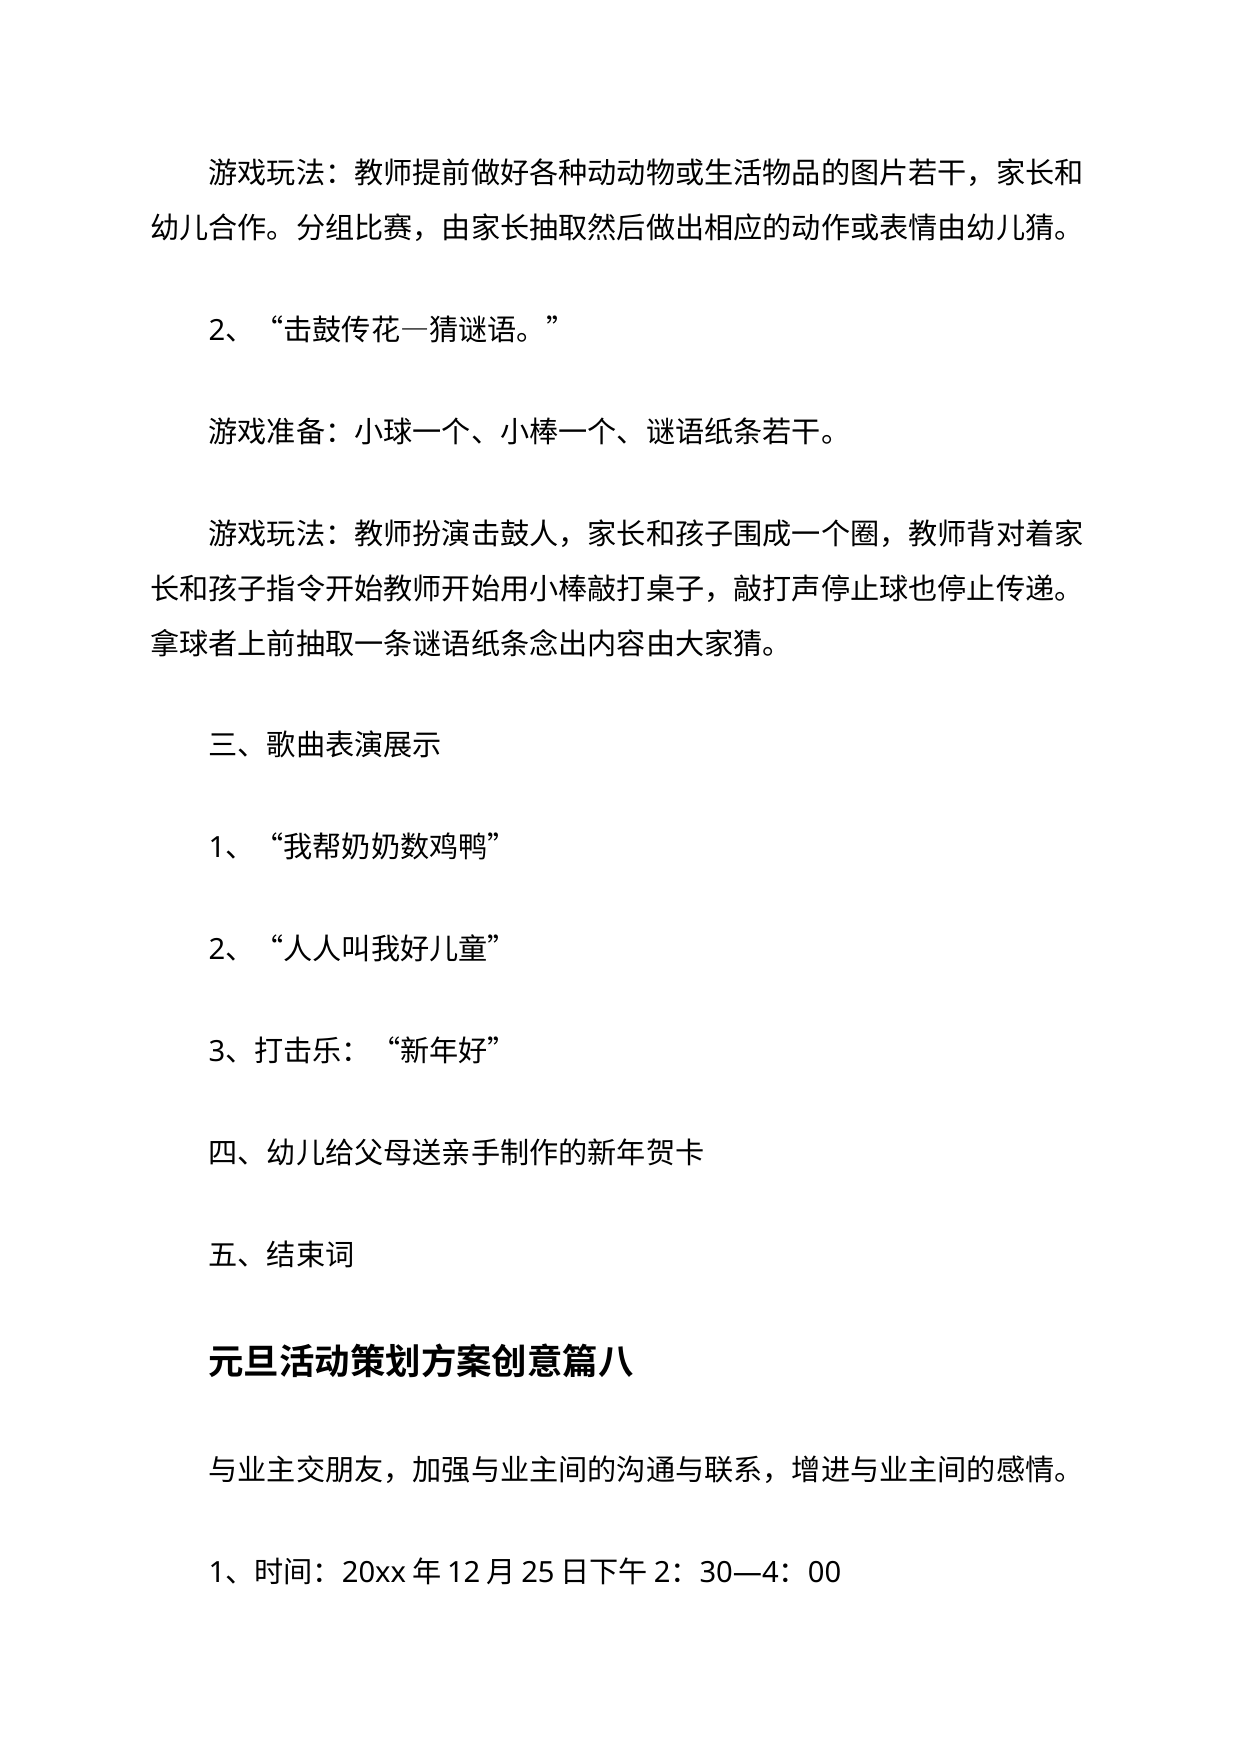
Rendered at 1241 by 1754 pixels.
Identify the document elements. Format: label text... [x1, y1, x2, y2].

text 元旦活动策划方案创意篇八 [150, 1333, 1090, 1384]
text 游戏准备：小球一个、小棒一个、谜语纸条若干。 [150, 409, 1090, 451]
text 游戏玩法：教师扮演击鼓人，家长和孩子围成一个圈，教师背对着家长和孩子指令开始教师开始用小棒敲打桌子，敲打声停止球也停止传递。拿球者上前抽取一条谜语纸条念出内容由大家猜。 [150, 510, 1090, 662]
text 四、幼儿给父母送亲手制作的新年贺卡 [150, 1130, 1090, 1172]
text 3、打击乐：“新年好” [150, 1028, 1090, 1070]
text 游戏玩法：教师提前做好各种动动物或生活物品的图片若干，家长和幼儿合作。分组比赛，由家长抽取然后做出相应的动作或表情由幼儿猜。 [150, 150, 1090, 247]
text 2、“击鼓传花—猜谜语。” [150, 307, 1090, 349]
text 2、“人人叫我好儿童” [150, 926, 1090, 968]
text 与业主交朋友，加强与业主间的沟通与联系，增进与业主间的感情。 [150, 1447, 1090, 1489]
text 1、时间：20xx年12月25日下午2：30—4：00 [150, 1548, 1090, 1591]
text 五、结束词 [150, 1231, 1090, 1274]
text 三、歌曲表演展示 [150, 722, 1090, 764]
text 1、“我帮奶奶数鸡鸭” [150, 824, 1090, 866]
